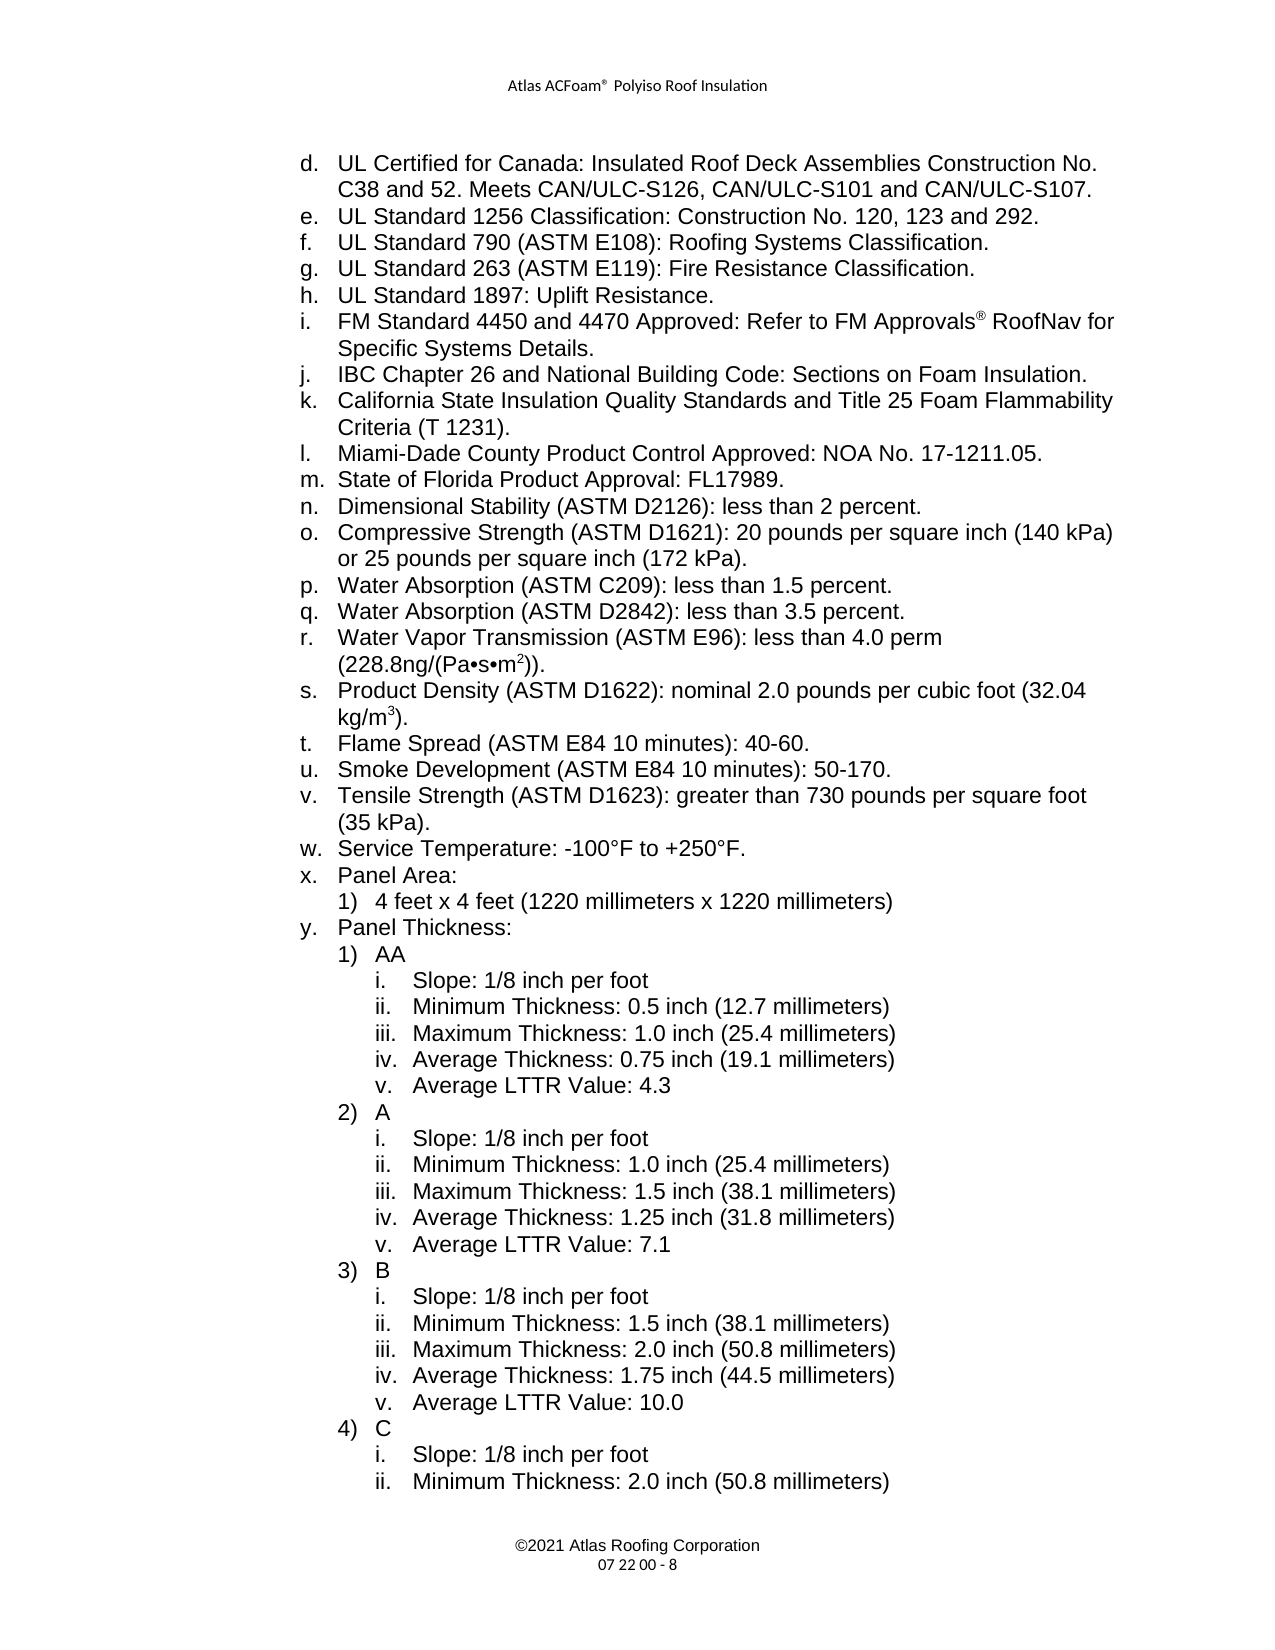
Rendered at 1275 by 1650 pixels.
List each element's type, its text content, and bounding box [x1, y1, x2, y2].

list UL Standard 1256 Classification: Construction No. 120, 123 and 292. [300, 203, 1125, 229]
list FM Standard 4450 and 4470 Approved: Refer to FM Approvals® RoofNav for Specific Systems Details. [300, 308, 1125, 361]
list Flame Spread (ASTM E84 10 minutes): 40-60. [300, 730, 1125, 756]
list Slope: 1/8 inch per foot [375, 1125, 1125, 1151]
list UL Standard 1897: Uplift Resistance. [300, 282, 1125, 308]
list Tensile Strength (ASTM D1623): greater than 730 pounds per square foot (35 kPa). [300, 782, 1125, 835]
list Minimum Thickness: 2.0 inch (50.8 millimeters) [375, 1468, 1125, 1494]
list Slope: 1/8 inch per foot [375, 1441, 1125, 1468]
list Dimensional Stability (ASTM D2126): less than 2 percent. [300, 493, 1125, 519]
list Average LTTR Value: 10.0 [375, 1389, 1125, 1415]
list Smoke Development (ASTM E84 10 minutes): 50-170. [300, 756, 1125, 782]
list Minimum Thickness: 1.0 inch (25.4 millimeters) [375, 1151, 1125, 1178]
list Service Temperature: -100°F to +250°F. [300, 835, 1125, 862]
list Water Absorption (ASTM D2842): less than 3.5 percent. [300, 598, 1125, 624]
list UL Standard 263 (ASTM E119): Fire Resistance Classification. [300, 255, 1125, 282]
list California State Insulation Quality Standards and Title 25 Foam Flammability Criteria (T 1231). [300, 387, 1125, 440]
list Maximum Thickness: 2.0 inch (50.8 millimeters) [375, 1336, 1125, 1362]
list Slope: 1/8 inch per foot [375, 1283, 1125, 1309]
list A [337, 1099, 1125, 1125]
list Average LTTR Value: 7.1 [375, 1231, 1125, 1257]
list C [337, 1415, 1125, 1441]
list Maximum Thickness: 1.0 inch (25.4 millimeters) [375, 1020, 1125, 1046]
list Miami-Dade County Product Control Approved: NOA No. 17-1211.05. [300, 440, 1125, 466]
list B [337, 1257, 1125, 1283]
list State of Florida Product Approval: FL17989. [300, 466, 1125, 493]
list Water Vapor Transmission (ASTM E96): less than 4.0 perm (228.8ng/(Pa•s•m2)). [300, 624, 1125, 677]
list Compressive Strength (ASTM D1621): 20 pounds per square inch (140 kPa) or 25 pounds per square inch (172 kPa). [300, 519, 1125, 572]
list Water Absorption (ASTM C209): less than 1.5 percent. [300, 572, 1125, 598]
list Average Thickness: 0.75 inch (19.1 millimeters) [375, 1046, 1125, 1072]
list Panel Thickness: [300, 914, 1125, 941]
list Maximum Thickness: 1.5 inch (38.1 millimeters) [375, 1178, 1125, 1204]
list Panel Area: [300, 862, 1125, 888]
list Average Thickness: 1.25 inch (31.8 millimeters) [375, 1204, 1125, 1231]
list Slope: 1/8 inch per foot [375, 967, 1125, 993]
list 4 feet x 4 feet (1220 millimeters x 1220 millimeters) [337, 888, 1125, 914]
list Product Density (ASTM D1622): nominal 2.0 pounds per cubic foot (32.04 kg/m3). [300, 677, 1125, 730]
list IBC Chapter 26 and National Building Code: Sections on Foam Insulation. [300, 361, 1125, 387]
list Average LTTR Value: 4.3 [375, 1072, 1125, 1099]
list Average Thickness: 1.75 inch (44.5 millimeters) [375, 1362, 1125, 1389]
list Minimum Thickness: 1.5 inch (38.1 millimeters) [375, 1309, 1125, 1336]
list Minimum Thickness: 0.5 inch (12.7 millimeters) [375, 993, 1125, 1020]
list UL Standard 790 (ASTM E108): Roofing Systems Classification. [300, 229, 1125, 255]
list AA [337, 941, 1125, 967]
list UL Certified for Canada: Insulated Roof Deck Assemblies Construction No. C38 and 52. Meets CAN/ULC-S126, CAN/ULC-S101 and CAN/ULC-S107. [300, 150, 1125, 203]
